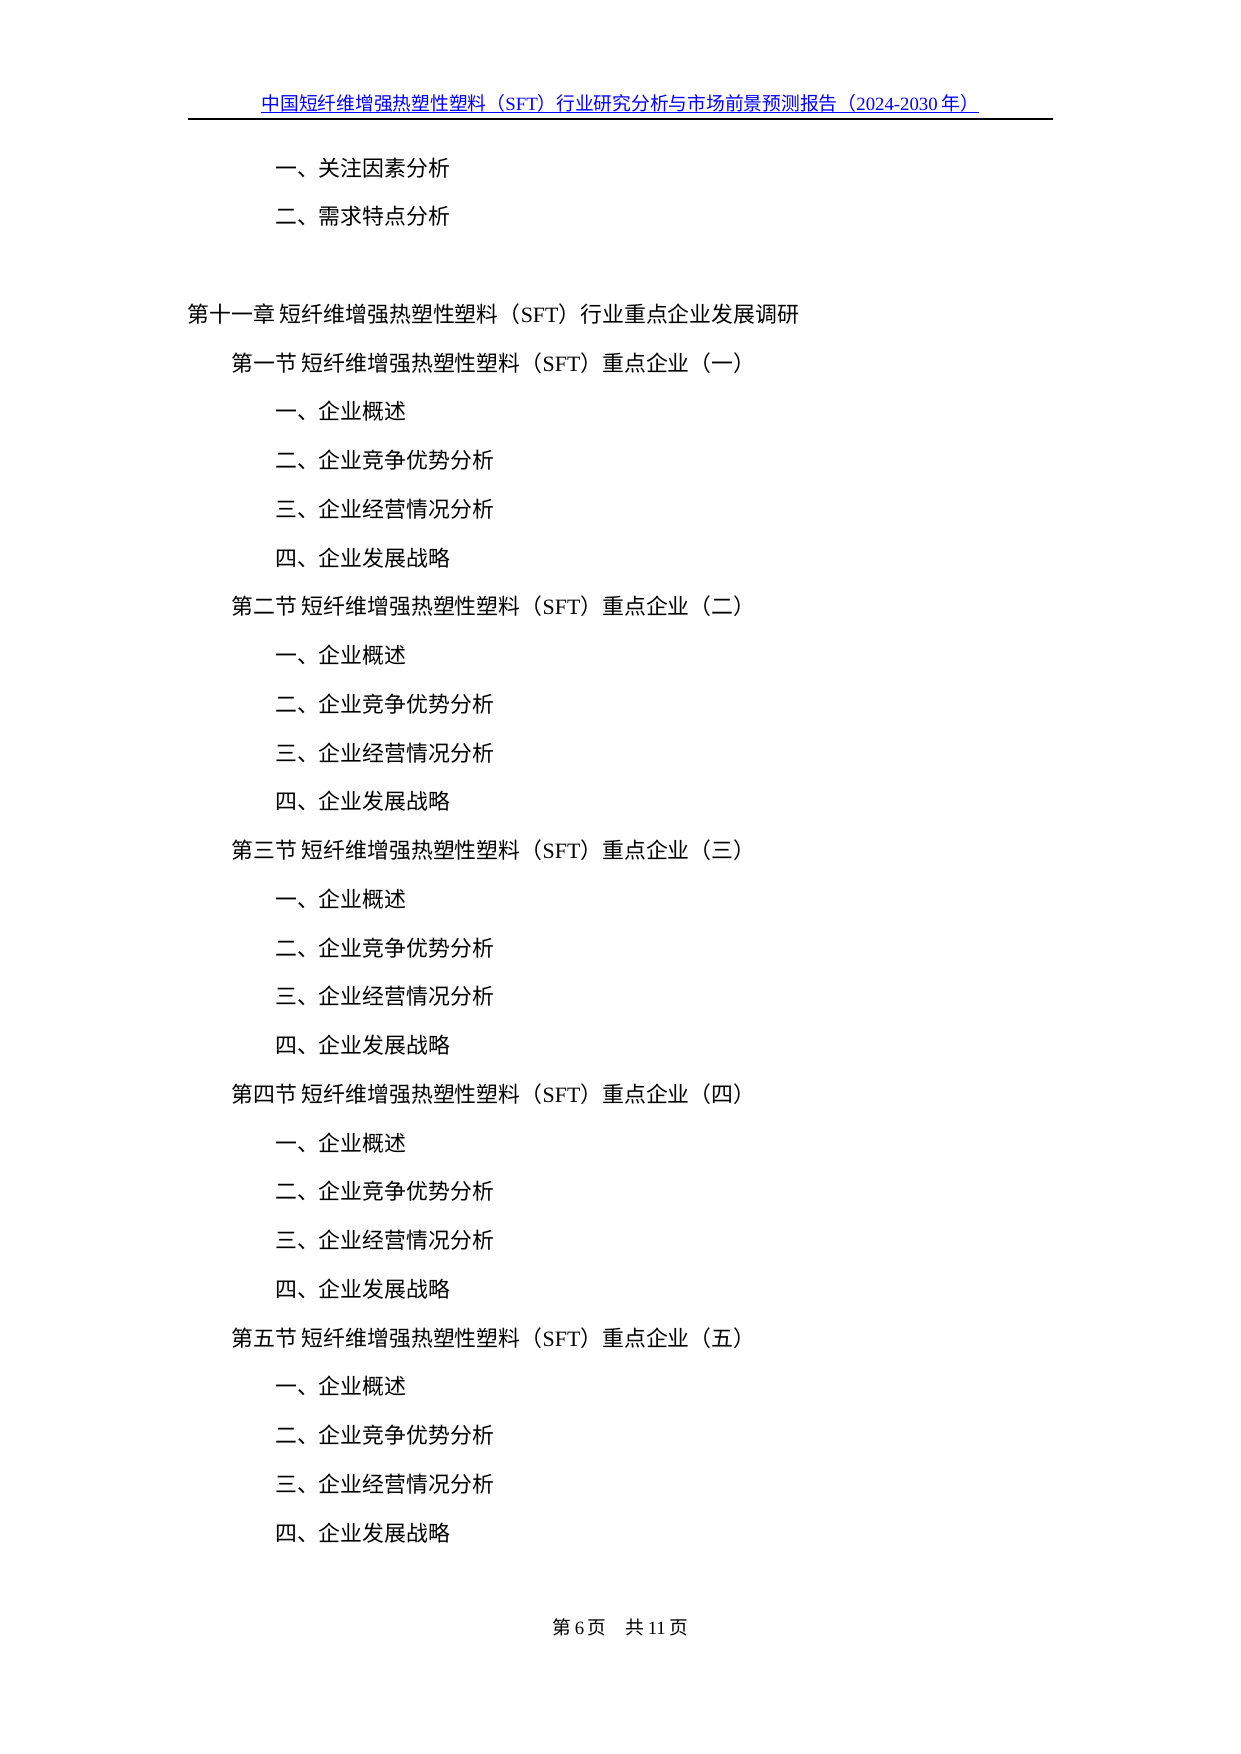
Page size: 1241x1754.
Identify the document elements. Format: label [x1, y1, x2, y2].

text [187, 150, 1053, 1548]
